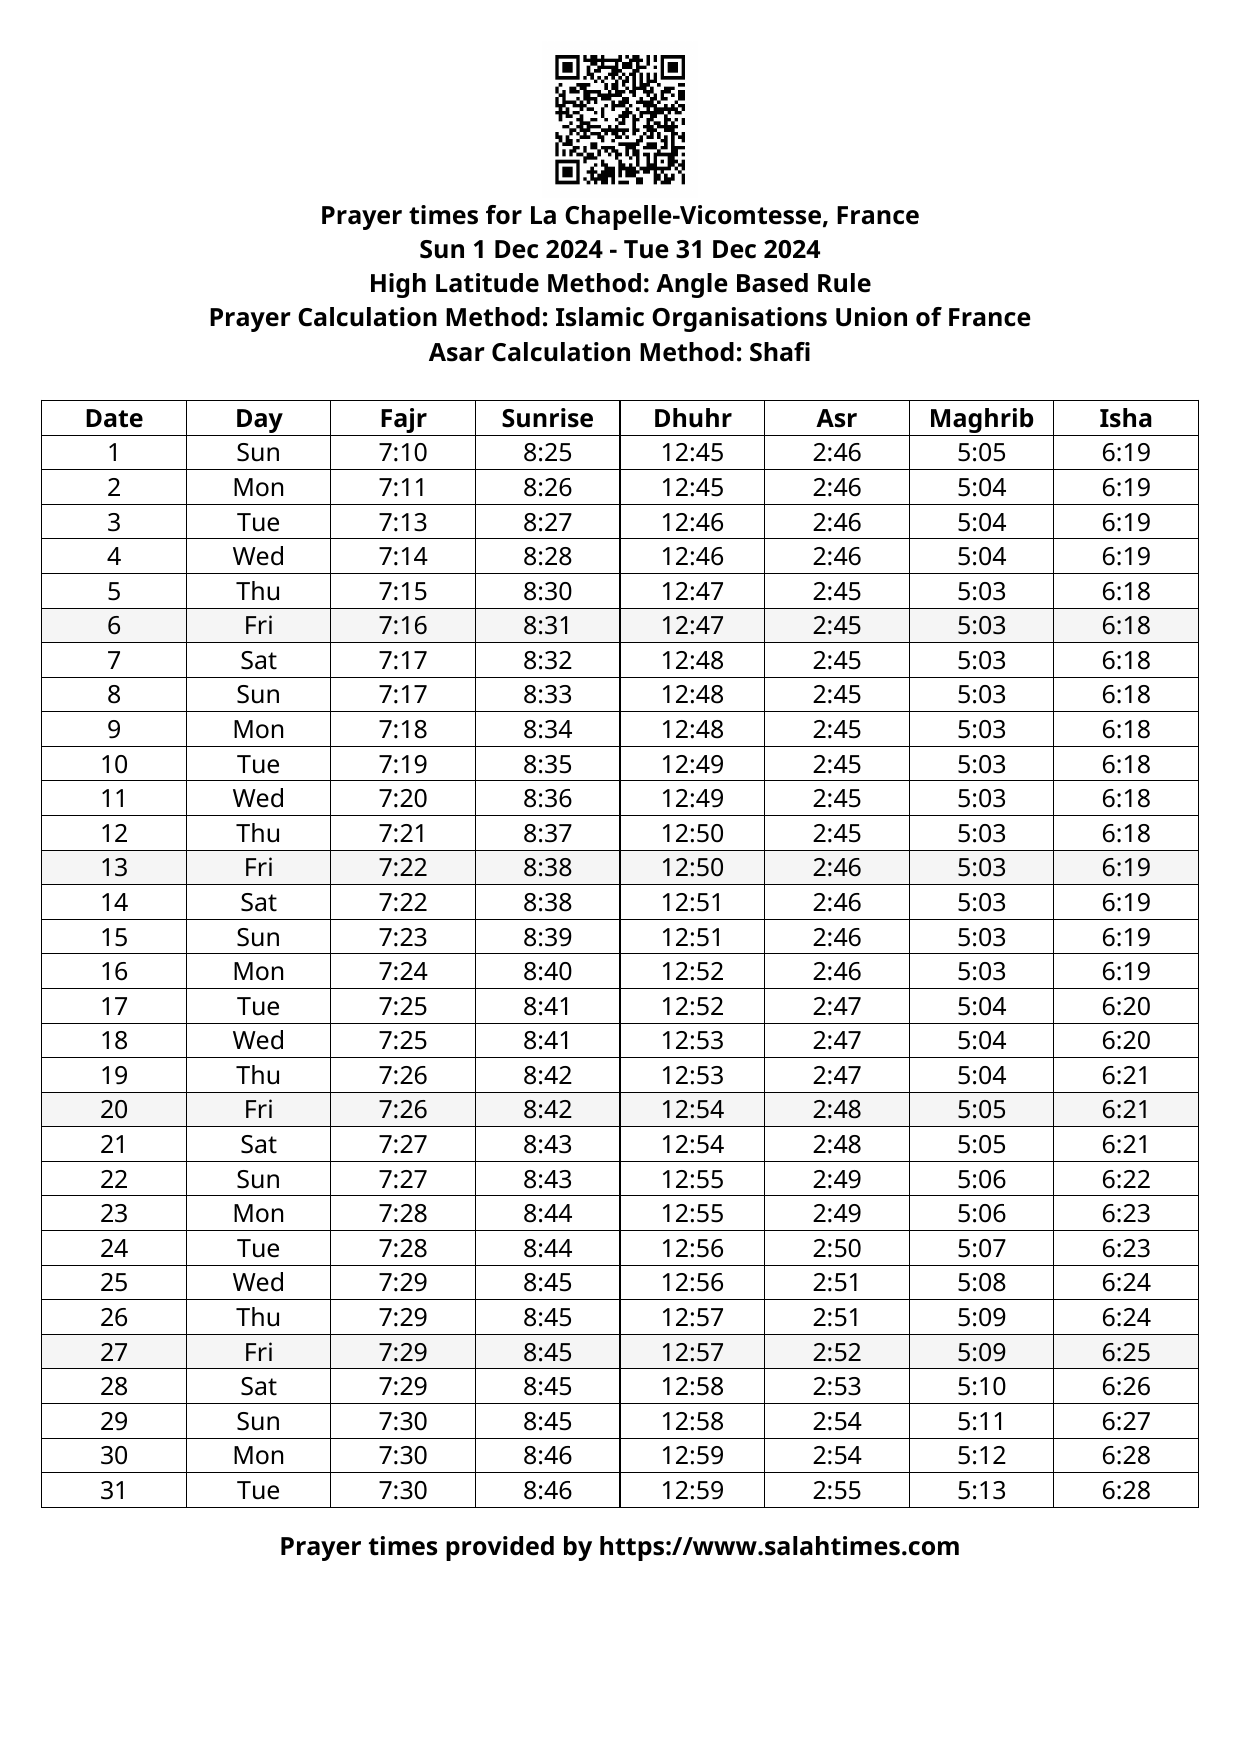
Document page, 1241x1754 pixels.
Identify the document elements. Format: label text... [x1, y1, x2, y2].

table_cell 8:44 [476, 1196, 619, 1230]
table_cell 12:47 [621, 609, 764, 642]
table_cell 11 [42, 781, 186, 815]
table_cell 7:29 [331, 1369, 475, 1403]
table_cell 7:11 [331, 470, 475, 504]
table_cell 7:28 [331, 1196, 475, 1230]
table_cell 7:14 [331, 539, 475, 573]
table_cell 6:20 [1054, 989, 1198, 1022]
table_cell 5:03 [910, 712, 1053, 746]
table_cell 6:19 [1054, 470, 1198, 504]
table_cell 7:25 [331, 989, 475, 1022]
table_cell 12:46 [621, 539, 764, 573]
table_cell 12:58 [621, 1404, 764, 1437]
table_cell 6:18 [1054, 609, 1198, 642]
table_cell 8:42 [476, 1058, 619, 1092]
table_cell 5:03 [910, 851, 1053, 884]
table_cell 5:05 [910, 436, 1053, 469]
table_cell 6:18 [1054, 747, 1198, 780]
table_header Day [187, 401, 330, 434]
table_cell 12:58 [621, 1369, 764, 1403]
table_cell 5:10 [910, 1369, 1053, 1403]
table_cell 13 [42, 851, 186, 884]
table_cell 7:28 [331, 1231, 475, 1264]
table_cell 9 [42, 712, 186, 746]
table_cell 6:18 [1054, 643, 1198, 677]
table_cell 7 [42, 643, 186, 677]
table_header Isha [1054, 401, 1198, 434]
table_header Date [42, 401, 186, 434]
text Prayer times for La Chapelle-Vicomtesse, France [42, 198, 1198, 232]
table_cell 8 [42, 678, 186, 711]
table_cell 7:20 [331, 781, 475, 815]
table_cell 2:47 [765, 1058, 909, 1092]
table_cell 5:03 [910, 678, 1053, 711]
table_cell 31 [42, 1473, 186, 1507]
table_cell 12:52 [621, 989, 764, 1022]
table_cell 7:29 [331, 1266, 475, 1299]
table_cell 2:50 [765, 1231, 909, 1264]
table_cell 12:49 [621, 747, 764, 780]
table_cell 8:40 [476, 954, 619, 988]
table_cell 6:21 [1054, 1093, 1198, 1126]
table_cell 29 [42, 1404, 186, 1437]
table_cell 2:46 [765, 470, 909, 504]
table_cell 12:53 [621, 1024, 764, 1057]
table_cell 5 [42, 574, 186, 607]
table_cell 7:26 [331, 1093, 475, 1126]
table_cell Mon [187, 470, 330, 504]
table_cell 8:35 [476, 747, 619, 780]
table_cell 6:19 [1054, 920, 1198, 953]
table_cell 16 [42, 954, 186, 988]
table_cell Thu [187, 574, 330, 607]
table_cell Thu [187, 1058, 330, 1092]
table_cell 5:04 [910, 505, 1053, 538]
table_cell 2:54 [765, 1404, 909, 1437]
table_cell Mon [187, 1196, 330, 1230]
table_cell Fri [187, 609, 330, 642]
table_cell Tue [187, 989, 330, 1022]
table_cell 7:18 [331, 712, 475, 746]
table_cell 5:03 [910, 920, 1053, 953]
table_cell 12:51 [621, 920, 764, 953]
table_cell 7:22 [331, 885, 475, 919]
table_cell Sun [187, 678, 330, 711]
table_cell 6:18 [1054, 574, 1198, 607]
table_cell 2:45 [765, 816, 909, 849]
table_cell 5:03 [910, 954, 1053, 988]
table_cell 12:48 [621, 712, 764, 746]
table_cell 2:46 [765, 436, 909, 469]
table_cell 7:16 [331, 609, 475, 642]
table_cell 5:07 [910, 1231, 1053, 1264]
table_cell Sun [187, 1404, 330, 1437]
table_cell Sun [187, 920, 330, 953]
table_cell 12:59 [621, 1473, 764, 1507]
table_cell 12:52 [621, 954, 764, 988]
table_cell 2:49 [765, 1196, 909, 1230]
table_cell 8:45 [476, 1266, 619, 1299]
table_cell 21 [42, 1127, 186, 1161]
table_cell 12 [42, 816, 186, 849]
table_cell 22 [42, 1162, 186, 1195]
table_cell 6:19 [1054, 885, 1198, 919]
table_cell 7:30 [331, 1473, 475, 1507]
table_cell 2:45 [765, 747, 909, 780]
table_cell 8:36 [476, 781, 619, 815]
table_cell 4 [42, 539, 186, 573]
table_cell 7:25 [331, 1024, 475, 1057]
table_cell 2:48 [765, 1127, 909, 1161]
table_cell 12:56 [621, 1231, 764, 1264]
table_cell 5:12 [910, 1439, 1053, 1472]
table_cell 6:28 [1054, 1439, 1198, 1472]
table_cell Tue [187, 1473, 330, 1507]
table_cell 8:42 [476, 1093, 619, 1126]
table_cell 8:44 [476, 1231, 619, 1264]
table_cell 6:19 [1054, 851, 1198, 884]
table_cell Sat [187, 885, 330, 919]
table_header Asr [765, 401, 909, 434]
table_cell 7:10 [331, 436, 475, 469]
table_cell 14 [42, 885, 186, 919]
table_cell Fri [187, 851, 330, 884]
table_cell 12:45 [621, 470, 764, 504]
table_cell 7:23 [331, 920, 475, 953]
table_cell 27 [42, 1335, 186, 1368]
table_cell 6:23 [1054, 1231, 1198, 1264]
table_cell Thu [187, 816, 330, 849]
table_cell 8:46 [476, 1439, 619, 1472]
table_cell 6:28 [1054, 1473, 1198, 1507]
table_cell 2:52 [765, 1335, 909, 1368]
table_cell 2:47 [765, 989, 909, 1022]
table_cell 30 [42, 1439, 186, 1472]
table_header Dhuhr [621, 401, 764, 434]
table_cell 6:21 [1054, 1127, 1198, 1161]
table_cell 8:31 [476, 609, 619, 642]
table_cell 2:45 [765, 643, 909, 677]
table_cell 7:29 [331, 1335, 475, 1368]
table_cell 7:21 [331, 816, 475, 849]
table_cell 12:46 [621, 505, 764, 538]
table_cell 6:19 [1054, 505, 1198, 538]
table_cell 12:49 [621, 781, 764, 815]
table_cell 7:24 [331, 954, 475, 988]
table_cell Mon [187, 1439, 330, 1472]
table_cell 6:22 [1054, 1162, 1198, 1195]
table_cell Sat [187, 1127, 330, 1161]
table_cell 5:04 [910, 1024, 1053, 1057]
table_cell Mon [187, 954, 330, 988]
table_cell 6:27 [1054, 1404, 1198, 1437]
table_cell 8:30 [476, 574, 619, 607]
table_cell 19 [42, 1058, 186, 1092]
table_cell 7:15 [331, 574, 475, 607]
table_cell 5:04 [910, 1058, 1053, 1092]
table_cell 6:24 [1054, 1266, 1198, 1299]
table_cell Fri [187, 1093, 330, 1126]
table_cell Sat [187, 643, 330, 677]
table_cell 2:46 [765, 920, 909, 953]
table_cell Wed [187, 781, 330, 815]
table_header Fajr [331, 401, 475, 434]
table_cell 6:26 [1054, 1369, 1198, 1403]
table_cell 2:46 [765, 539, 909, 573]
table_cell 2:51 [765, 1300, 909, 1334]
table_cell 5:03 [910, 747, 1053, 780]
table_cell 8:41 [476, 1024, 619, 1057]
table_cell Tue [187, 505, 330, 538]
table_cell 8:26 [476, 470, 619, 504]
table_cell 2:45 [765, 609, 909, 642]
table_cell 8:43 [476, 1162, 619, 1195]
table_cell 8:27 [476, 505, 619, 538]
table_cell 8:33 [476, 678, 619, 711]
text Prayer Calculation Method: Islamic Organisations Union of France [42, 300, 1198, 334]
table_cell 25 [42, 1266, 186, 1299]
table_cell 8:45 [476, 1369, 619, 1403]
table_cell 12:57 [621, 1335, 764, 1368]
table_cell 12:53 [621, 1058, 764, 1092]
table_cell 12:45 [621, 436, 764, 469]
table_header Sunrise [476, 401, 619, 434]
table_cell 12:47 [621, 574, 764, 607]
table_cell 2:53 [765, 1369, 909, 1403]
table_cell 24 [42, 1231, 186, 1264]
table_cell Wed [187, 1266, 330, 1299]
table_cell 6:19 [1054, 954, 1198, 988]
table_cell 2:46 [765, 505, 909, 538]
table_cell 18 [42, 1024, 186, 1057]
table_cell 6:19 [1054, 539, 1198, 573]
table_cell 2:45 [765, 781, 909, 815]
table_cell 3 [42, 505, 186, 538]
table_cell 2:48 [765, 1093, 909, 1126]
table_cell 2:49 [765, 1162, 909, 1195]
table_cell 7:22 [331, 851, 475, 884]
table_cell 12:54 [621, 1127, 764, 1161]
table_cell 12:51 [621, 885, 764, 919]
table_cell 2:46 [765, 954, 909, 988]
table_cell 6:23 [1054, 1196, 1198, 1230]
table_cell Tue [187, 747, 330, 780]
text High Latitude Method: Angle Based Rule [42, 266, 1198, 300]
table_cell 12:56 [621, 1266, 764, 1299]
table_cell 12:50 [621, 851, 764, 884]
table_cell 8:45 [476, 1300, 619, 1334]
table_cell 6:18 [1054, 712, 1198, 746]
table_cell 12:57 [621, 1300, 764, 1334]
table_cell Sun [187, 1162, 330, 1195]
table_cell 12:48 [621, 678, 764, 711]
table_cell 12:54 [621, 1093, 764, 1126]
table_cell 7:30 [331, 1439, 475, 1472]
table_cell 8:45 [476, 1335, 619, 1368]
table_cell 1 [42, 436, 186, 469]
table_cell Mon [187, 712, 330, 746]
table_cell 8:37 [476, 816, 619, 849]
table_cell 12:50 [621, 816, 764, 849]
table_cell Tue [187, 1231, 330, 1264]
table_cell 6 [42, 609, 186, 642]
table_cell 5:06 [910, 1196, 1053, 1230]
table_cell 8:28 [476, 539, 619, 573]
table_cell 8:41 [476, 989, 619, 1022]
table_cell 7:17 [331, 643, 475, 677]
table_cell 23 [42, 1196, 186, 1230]
table_cell Thu [187, 1300, 330, 1334]
table_cell 12:55 [621, 1196, 764, 1230]
table_cell 15 [42, 920, 186, 953]
table_cell 2:54 [765, 1439, 909, 1472]
table_cell 5:03 [910, 885, 1053, 919]
picture [542, 41, 699, 198]
table_cell 2:46 [765, 885, 909, 919]
table_cell 7:13 [331, 505, 475, 538]
table_cell Sun [187, 436, 330, 469]
table_cell 12:59 [621, 1439, 764, 1472]
table_cell 5:04 [910, 470, 1053, 504]
table_cell 12:55 [621, 1162, 764, 1195]
text Prayer times provided by https://www.salahtimes.com [42, 1528, 1198, 1563]
table_cell 2:47 [765, 1024, 909, 1057]
table_cell 5:04 [910, 989, 1053, 1022]
table_cell 5:03 [910, 609, 1053, 642]
table_cell 28 [42, 1369, 186, 1403]
table_cell 2:45 [765, 574, 909, 607]
table_cell 5:08 [910, 1266, 1053, 1299]
table_cell 6:18 [1054, 781, 1198, 815]
table_cell 5:03 [910, 781, 1053, 815]
table_cell 5:03 [910, 574, 1053, 607]
table_cell 6:18 [1054, 816, 1198, 849]
table_cell 2:45 [765, 678, 909, 711]
table_cell 6:25 [1054, 1335, 1198, 1368]
table_cell 6:19 [1054, 436, 1198, 469]
table_cell 7:29 [331, 1300, 475, 1334]
table_cell 8:34 [476, 712, 619, 746]
table_cell 5:05 [910, 1093, 1053, 1126]
text Sun 1 Dec 2024 - Tue 31 Dec 2024 [42, 232, 1198, 266]
table_cell 2:51 [765, 1266, 909, 1299]
table_cell 20 [42, 1093, 186, 1126]
text Asar Calculation Method: Shafi [42, 334, 1198, 368]
table_cell 6:24 [1054, 1300, 1198, 1334]
table_cell 7:26 [331, 1058, 475, 1092]
table_cell 17 [42, 989, 186, 1022]
table_header Maghrib [910, 401, 1053, 434]
table_cell 5:04 [910, 539, 1053, 573]
table_cell 8:39 [476, 920, 619, 953]
table_cell 5:03 [910, 643, 1053, 677]
table_cell Sat [187, 1369, 330, 1403]
table_cell 5:06 [910, 1162, 1053, 1195]
table_cell 8:38 [476, 851, 619, 884]
table_cell 5:05 [910, 1127, 1053, 1161]
table_cell Fri [187, 1335, 330, 1368]
table_cell 5:11 [910, 1404, 1053, 1437]
table_cell 5:09 [910, 1300, 1053, 1334]
table_cell 6:21 [1054, 1058, 1198, 1092]
table_cell 2:55 [765, 1473, 909, 1507]
table_cell 2:45 [765, 712, 909, 746]
table_cell Wed [187, 539, 330, 573]
table_cell Wed [187, 1024, 330, 1057]
table_cell 7:19 [331, 747, 475, 780]
table_cell 2:46 [765, 851, 909, 884]
table_cell 5:03 [910, 816, 1053, 849]
table_cell 5:09 [910, 1335, 1053, 1368]
table_cell 5:13 [910, 1473, 1053, 1507]
table_cell 8:32 [476, 643, 619, 677]
table_cell 26 [42, 1300, 186, 1334]
table_cell 8:46 [476, 1473, 619, 1507]
table_cell 8:43 [476, 1127, 619, 1161]
table_cell 7:17 [331, 678, 475, 711]
table_cell 8:25 [476, 436, 619, 469]
table_cell 2 [42, 470, 186, 504]
table_cell 8:45 [476, 1404, 619, 1437]
table_cell 8:38 [476, 885, 619, 919]
table_cell 6:20 [1054, 1024, 1198, 1057]
table_cell 10 [42, 747, 186, 780]
table_cell 6:18 [1054, 678, 1198, 711]
table_cell 7:27 [331, 1127, 475, 1161]
table_cell 7:30 [331, 1404, 475, 1437]
table_cell 12:48 [621, 643, 764, 677]
table_cell 7:27 [331, 1162, 475, 1195]
